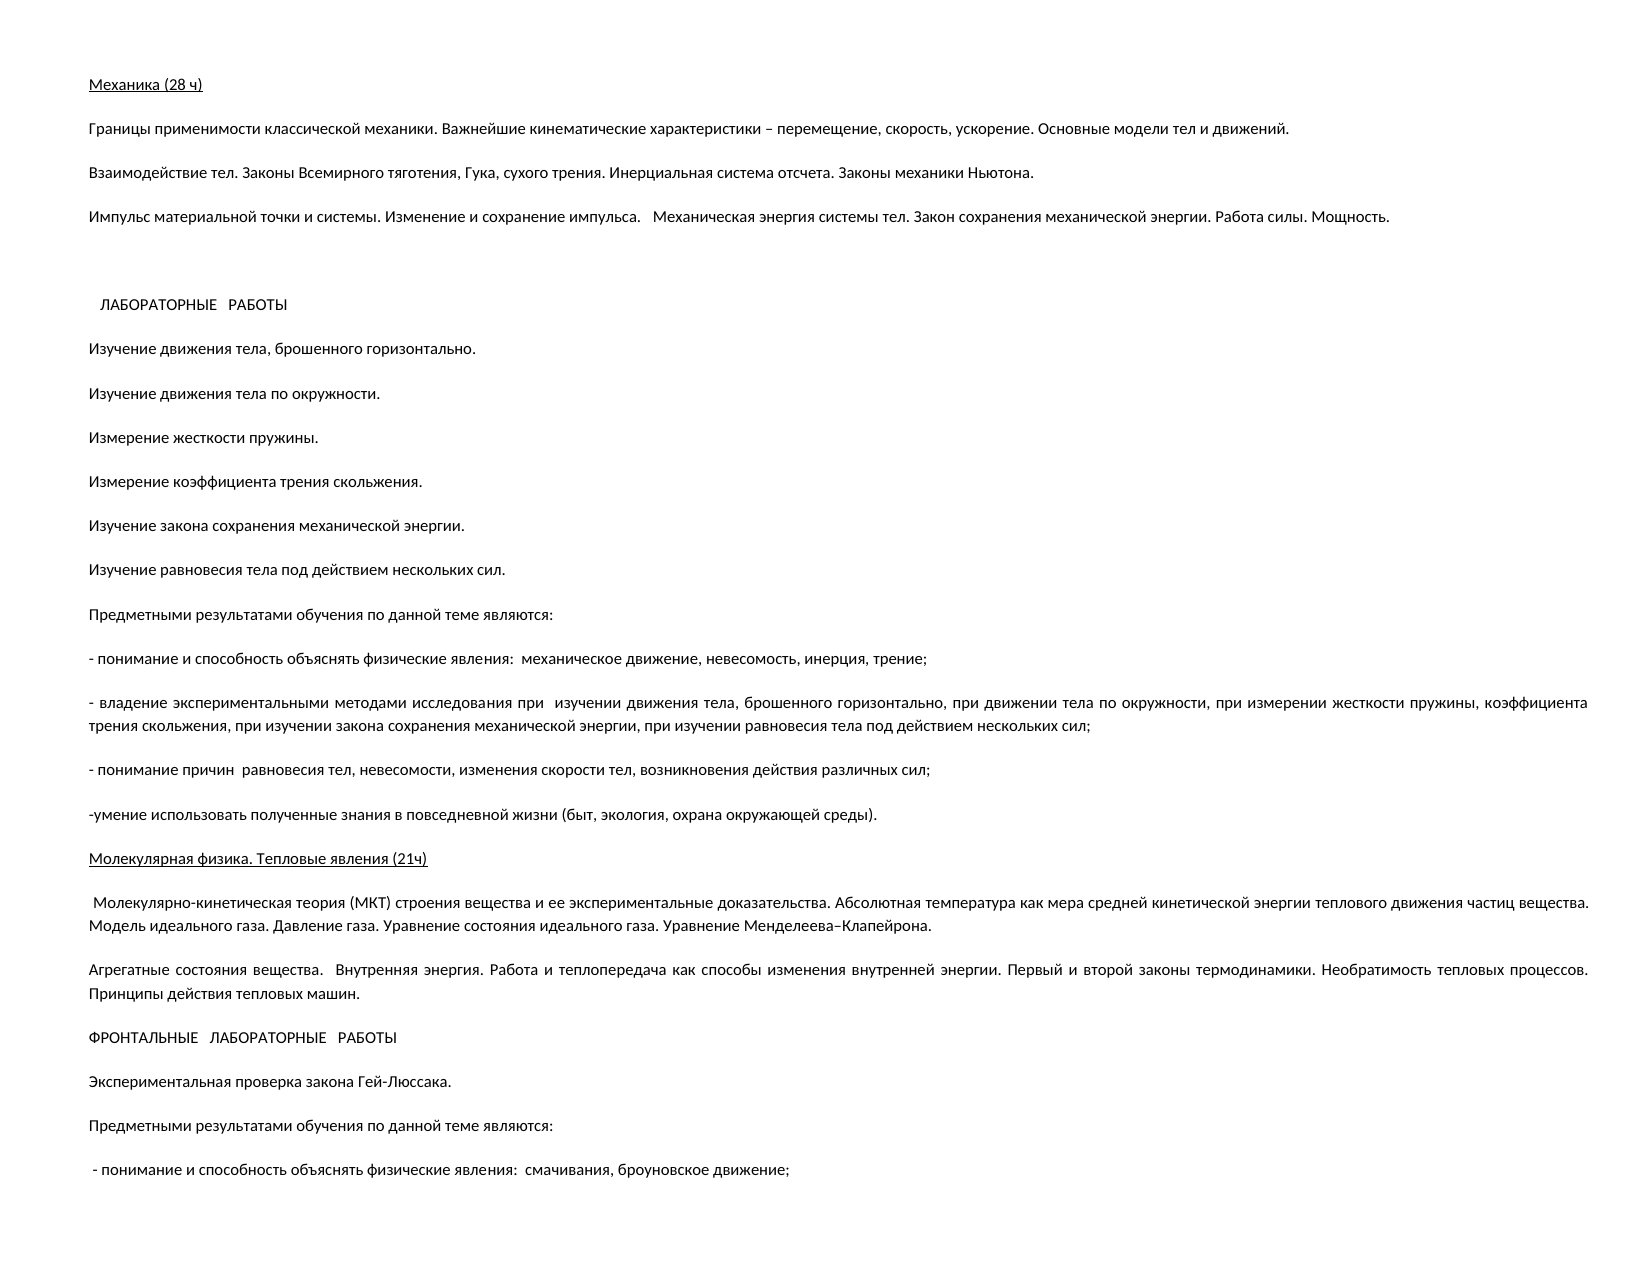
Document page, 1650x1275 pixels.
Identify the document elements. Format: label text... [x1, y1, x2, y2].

text Агрегатные состояния вещества. Внутренняя энергия. Работа и теплопередача как способы изменения внутренней энергии. Первый и второй законы термодинамики. Необратимость тепловых процессов. Принципы действия тепловых машин. [89, 960, 1591, 1003]
text - понимание причин равновесия тел, невесомости, изменения скорости тел, возникновения действия различных сил; [89, 760, 1591, 780]
text Импульс материальной точки и системы. Изменение и сохранение импульса. Механическая энергия системы тел. Закон сохранения механической энергии. Работа силы. Мощность. [89, 206, 1591, 227]
text Изучение равновесия тела под действием нескольких сил. [89, 560, 1591, 580]
text - понимание и способность объяснять физические явления: смачивания, броуновское движение; [89, 1160, 1591, 1180]
text Механика (28 ч) [89, 74, 1591, 94]
text Предметными результатами обучения по данной теме являются: [89, 604, 1591, 624]
text ЛАБОРАТОРНЫЕ РАБОТЫ [89, 295, 1591, 315]
text - владение экспериментальными методами исследования при изучении движения тела, брошенного горизонтально, при движении тела по окружности, при измерении жесткости пружины, коэффициента трения скольжения, при изучении закона сохранения механической энергии, при изучении равновесия тела под действием нескольких сил; [89, 692, 1591, 736]
text Границы применимости классической механики. Важнейшие кинематические характеристики – перемещение, скорость, ускорение. Основные модели тел и движений. [89, 118, 1591, 138]
text ФРОНТАЛЬНЫЕ ЛАБОРАТОРНЫЕ РАБОТЫ [89, 1027, 1591, 1047]
text Экспериментальная проверка закона Гей-Люссака. [89, 1071, 1591, 1092]
text Молекулярно-кинетическая теория (МКТ) строения вещества и ее экспериментальные доказательства. Абсолютная температура как мера средней кинетической энергии теплового движения частиц вещества. Модель идеального газа. Давление газа. Уравнение состояния идеального газа. Уравнение Менделеева–Клапейрона. [89, 892, 1591, 936]
text Предметными результатами обучения по данной теме являются: [89, 1116, 1591, 1136]
text Взаимодействие тел. Законы Всемирного тяготения, Гука, сухого трения. Инерциальная система отсчета. Законы механики Ньютона. [89, 162, 1591, 182]
text Изучение закона сохранения механической энергии. [89, 516, 1591, 536]
text Изучение движения тела по окружности. [89, 383, 1591, 403]
text -умение использовать полученные знания в повседневной жизни (быт, экология, охрана окружающей среды). [89, 804, 1591, 824]
text - понимание и способность объяснять физические явления: механическое движение, невесомость, инерция, трение; [89, 648, 1591, 668]
text Измерение жесткости пружины. [89, 427, 1591, 447]
text Изучение движения тела, брошенного горизонтально. [89, 339, 1591, 359]
text Измерение коэффициента трения скольжения. [89, 471, 1591, 492]
text Молекулярная физика. Тепловые явления (21ч) [89, 848, 1591, 868]
